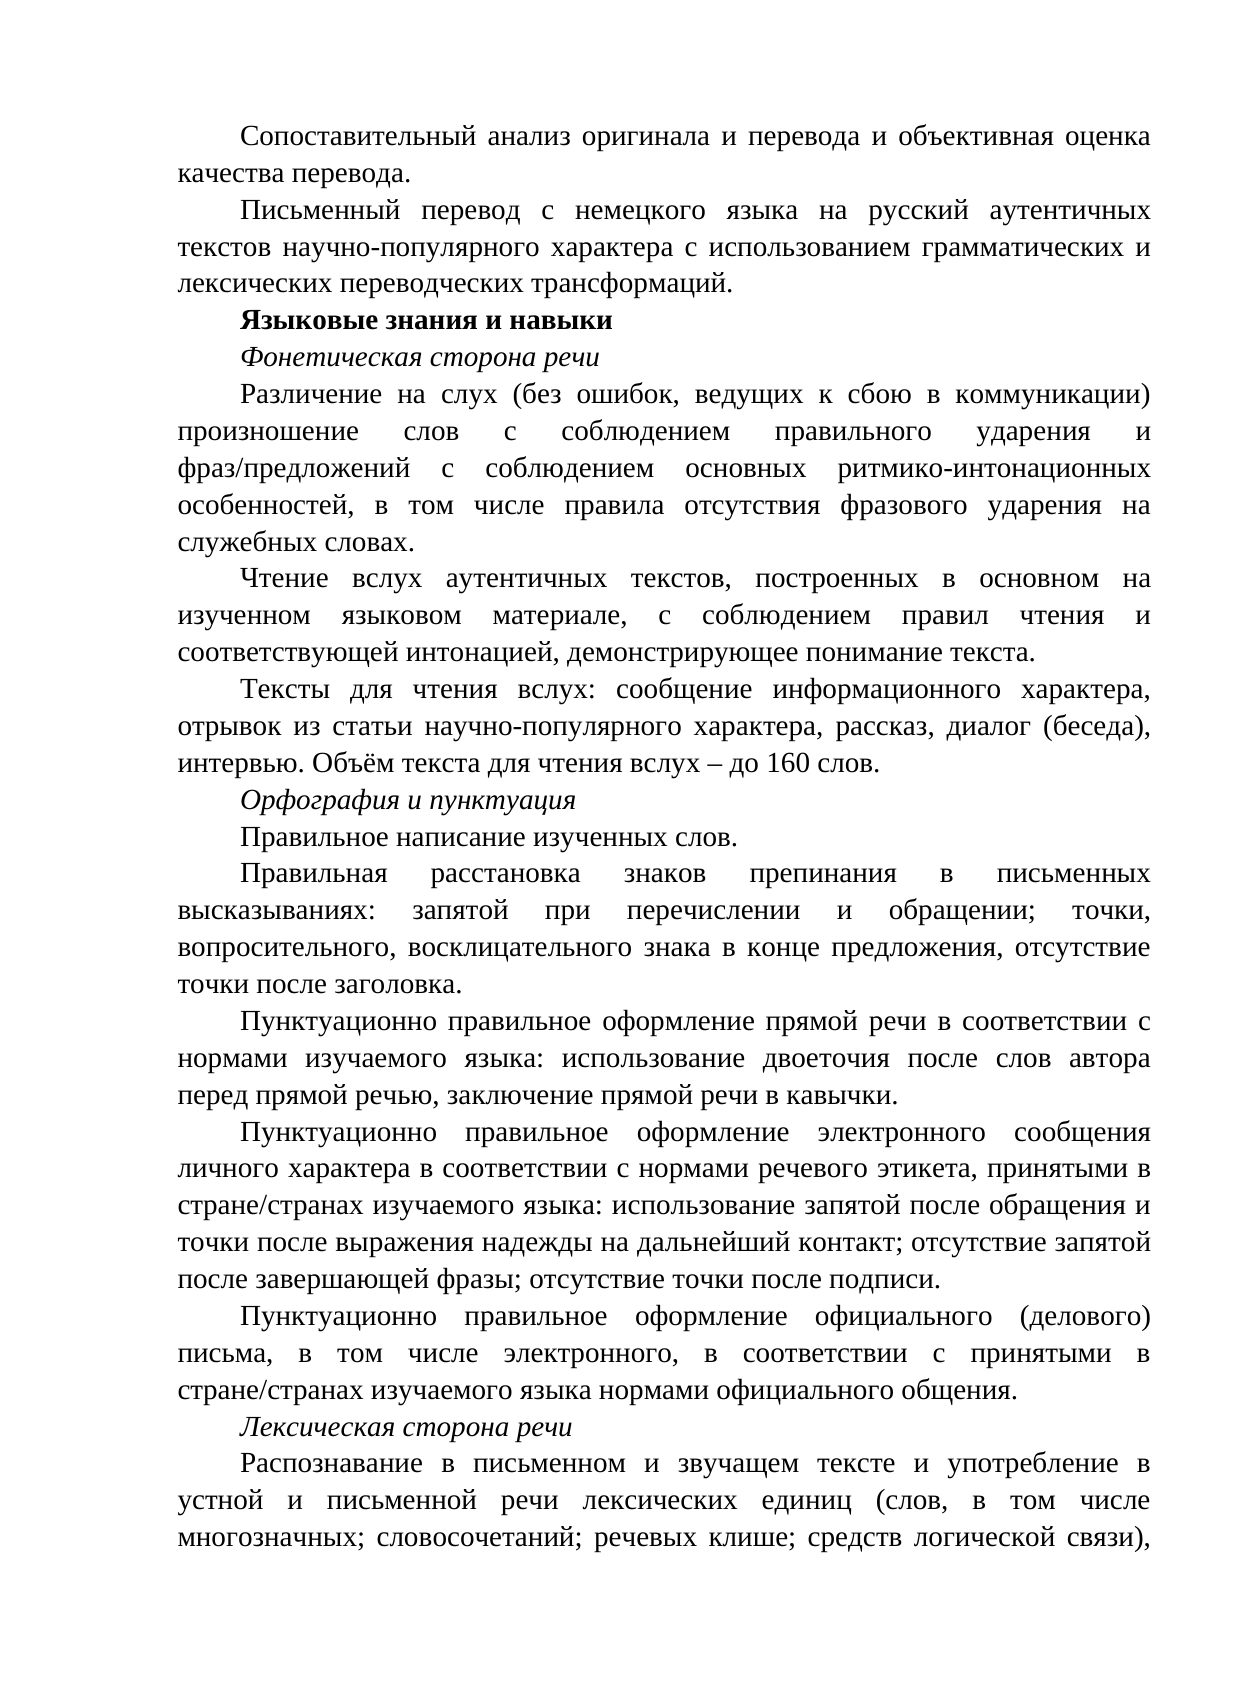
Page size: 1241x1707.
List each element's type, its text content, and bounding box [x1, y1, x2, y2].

text Чтение вслух аутентичных текстов, построенных в основном на изученном языковом материале, с соблюдением правил чтения и соответствующей интонацией, демонстрирующее понимание текста. [177, 561, 1152, 668]
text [177, 1446, 1152, 1553]
text Правильная расстановка знаков препинания в письменных высказываниях: запятой при перечислении и обращении; точки, вопросительного, восклицательного знака в конце предложения, отсутствие точки после заголовка. [177, 856, 1152, 1000]
text Сопоставительный анализ оригинала и перевода и объективная оценка качества перевода. [177, 118, 1152, 188]
text Пунктуационно правильное оформление официального (делового) письма, в том числе электронного, в соответствии с принятыми в стране/странах изучаемого языка нормами официального общения. [177, 1298, 1152, 1405]
text Фонетическая сторона речи [177, 339, 1152, 373]
text Лексическая сторона речи [177, 1409, 1152, 1442]
text Тексты для чтения вслух: сообщение информационного характера, отрывок из статьи научно-популярного характера, рассказ, диалог (беседа), интервью. Объём текста для чтения вслух – до 160 слов. [177, 671, 1152, 778]
text Языковые знания и навыки [177, 302, 1152, 336]
text Различение на слух (без ошибок, ведущих к сбою в коммуникации) произношение слов с соблюдением правильного ударения и фраз/предложений с соблюдением основных ритмико-интонационных особенностей, в том числе правила отсутствия фразового ударения на служебных словах. [177, 376, 1152, 557]
text Орфография и пунктуация [177, 782, 1152, 815]
text Правильное написание изученных слов. [177, 819, 1152, 852]
text Пунктуационно правильное оформление прямой речи в соответствии с нормами изучаемого языка: использование двоеточия после слов автора перед прямой речью, заключение прямой речи в кавычки. [177, 1003, 1152, 1110]
text Пунктуационно правильное оформление электронного сообщения личного характера в соответствии с нормами речевого этикета, принятыми в стране/странах изучаемого языка: использование запятой после обращения и точки после выражения надежды на дальнейший контакт; отсутствие запятой после завершающей фразы; отсутствие точки после подписи. [177, 1114, 1152, 1295]
text Письменный перевод с немецкого языка на русский аутентичных текстов научно-популярного характера с использованием грамматических и лексических переводческих трансформаций. [177, 192, 1152, 299]
